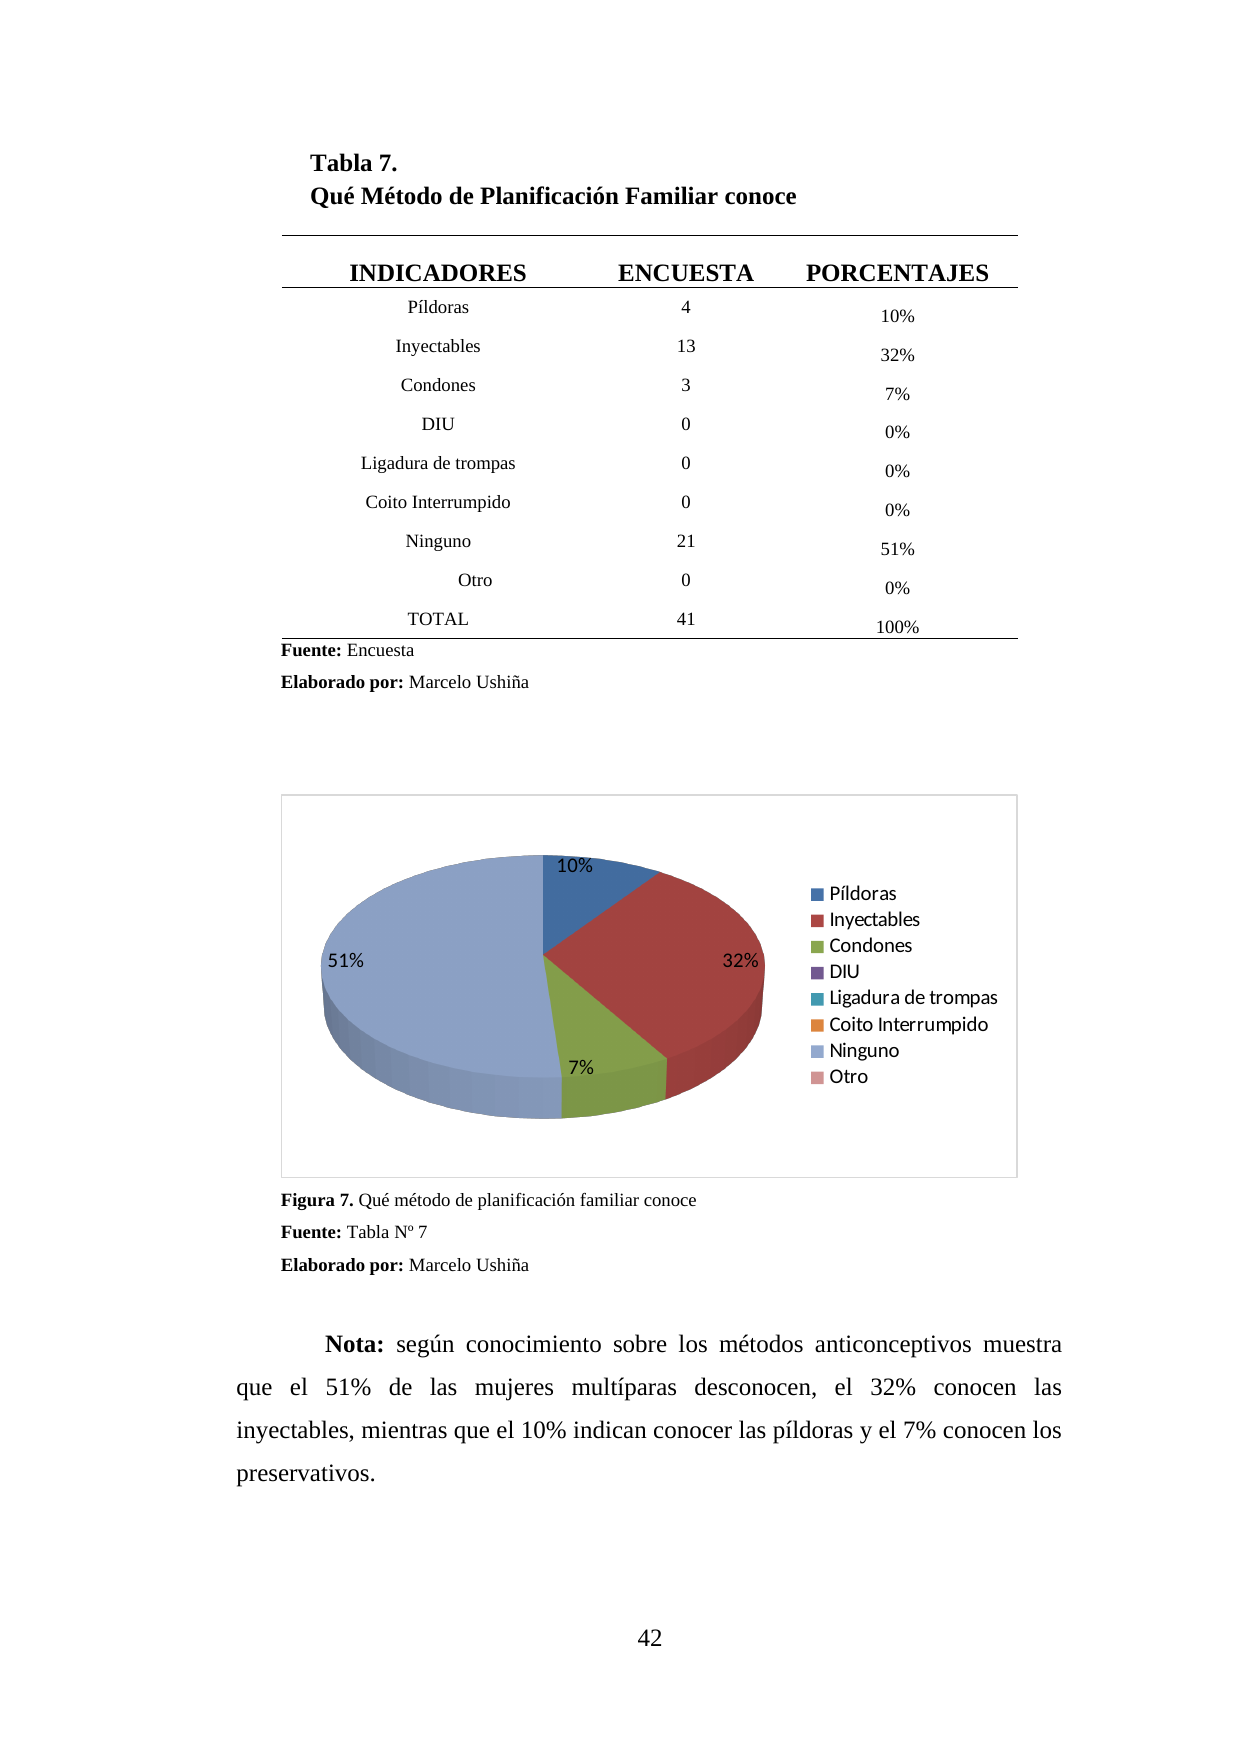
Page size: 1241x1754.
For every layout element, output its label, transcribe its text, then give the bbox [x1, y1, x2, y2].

table_cell DIU [282, 404, 594, 443]
text Fuente: Encuesta Elaborado por: Marcelo Ushiña [281, 639, 1063, 693]
text Figura 7. Qué método de planificación familiar conoce Fuente: Tabla Nº 7 Elaborado por: Marcelo Ushiña [281, 794, 1063, 1275]
table_cell 7% [778, 365, 1017, 404]
text Nota: según conocimiento sobre los métodos anticonceptivos muestra que el 51% de las mujeres multíparas desconocen, el 32% conocen las inyectables, mientras que el 10% indican conocer las píldoras y el 7% conocen los preservativos. [236, 1329, 1063, 1487]
table_cell 0% [778, 560, 1017, 599]
table_cell 13 [594, 326, 778, 365]
table_cell TOTAL [282, 599, 594, 638]
table_cell Otro [282, 560, 594, 599]
table_cell Coito Interrumpido [282, 482, 594, 521]
table_header ENCUESTA [594, 236, 778, 287]
text Tabla 7. Qué Método de Planificación Familiar conoce [310, 148, 1063, 209]
table_cell 100% [778, 599, 1017, 638]
table_cell Inyectables [282, 326, 594, 365]
table_cell Ninguno [282, 521, 594, 560]
table_cell 10% [778, 288, 1017, 326]
table_cell 32% [778, 326, 1017, 365]
table_cell 0% [778, 482, 1017, 521]
table_cell 0 [594, 560, 778, 599]
table_cell 0% [778, 404, 1017, 443]
table_cell 4 [594, 288, 778, 326]
table_header INDICADORES [282, 236, 594, 287]
table_cell Condones [282, 365, 594, 404]
table_cell 0 [594, 443, 778, 482]
table_cell Píldoras [282, 288, 594, 326]
table_cell 51% [778, 521, 1017, 560]
table_cell Ligadura de trompas [282, 443, 594, 482]
table_cell 3 [594, 365, 778, 404]
table_cell 21 [594, 521, 778, 560]
table_cell 0 [594, 404, 778, 443]
table_cell 0% [778, 443, 1017, 482]
table_header PORCENTAJES [778, 236, 1017, 287]
table_cell 0 [594, 482, 778, 521]
table_cell 41 [594, 599, 778, 638]
